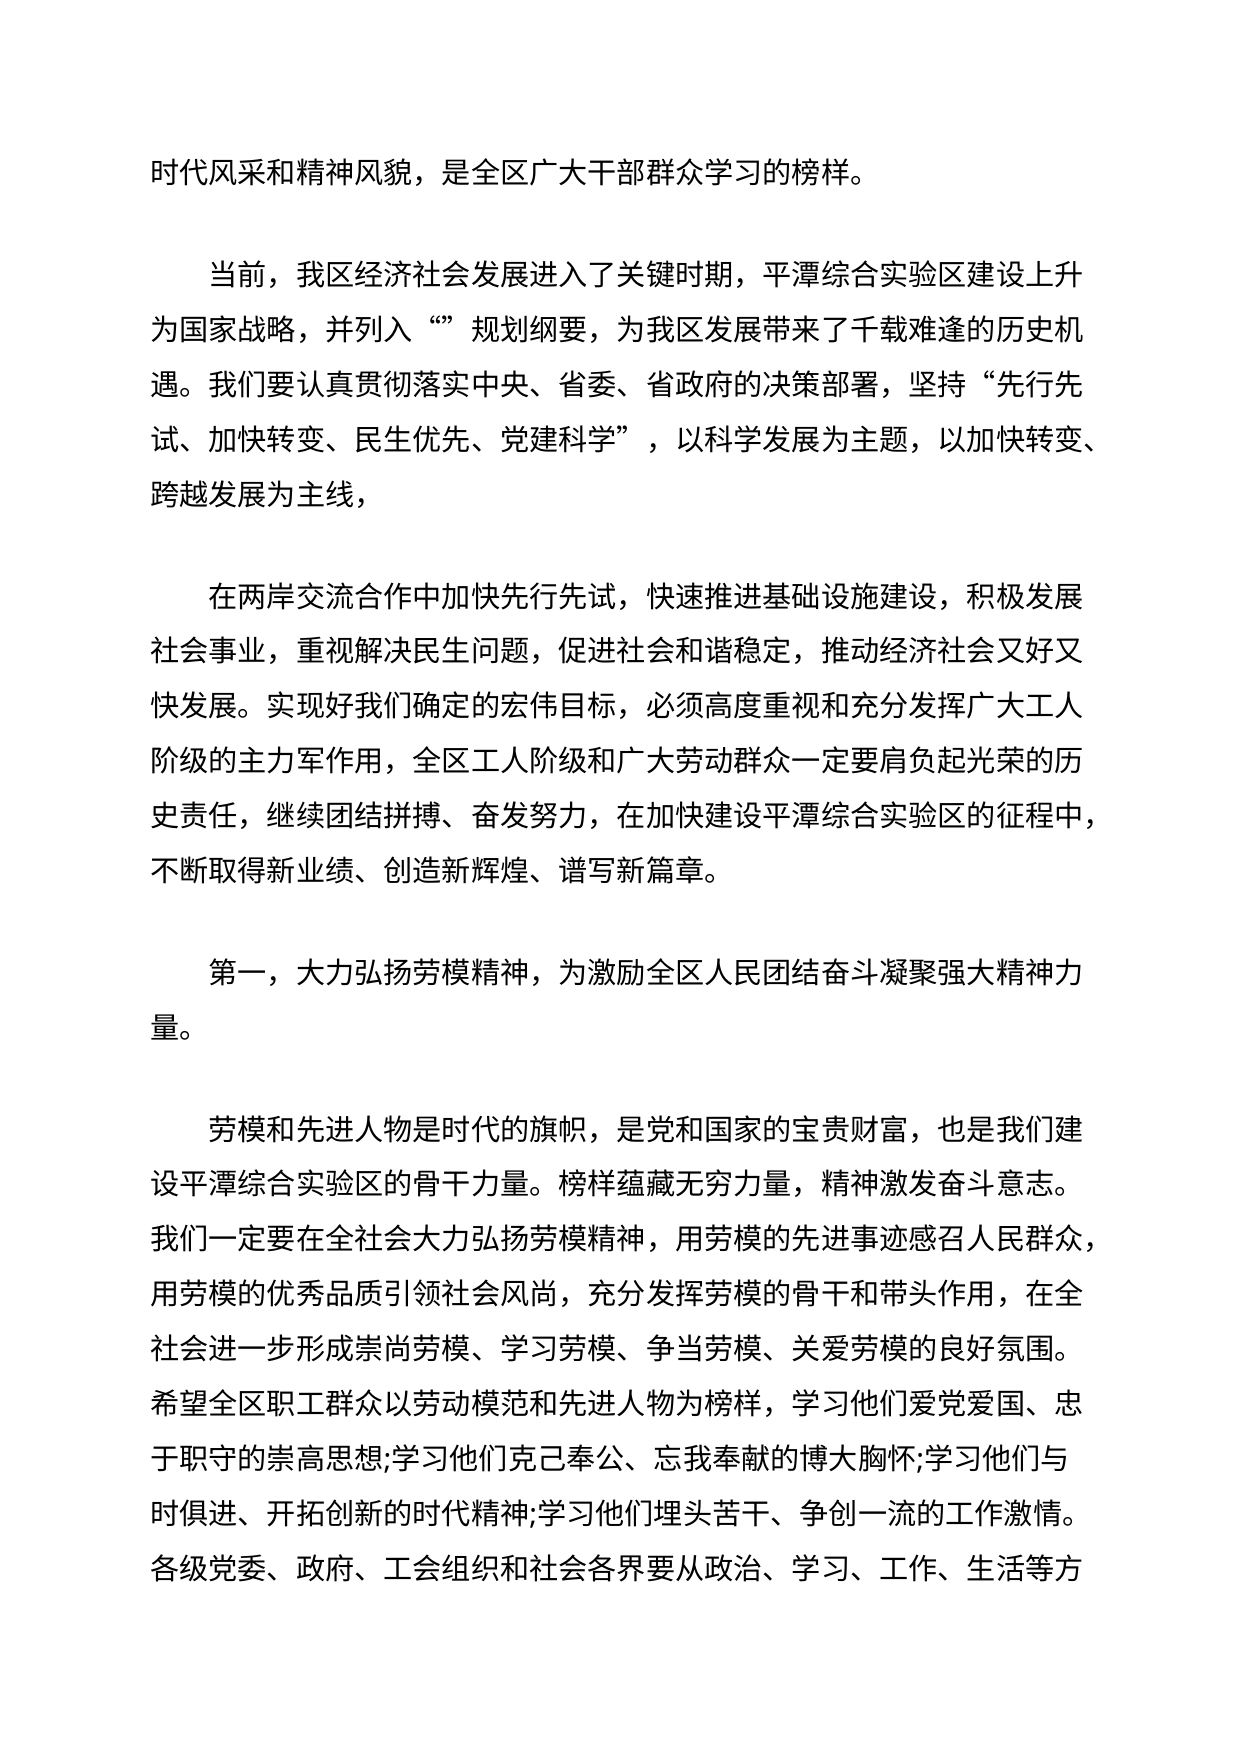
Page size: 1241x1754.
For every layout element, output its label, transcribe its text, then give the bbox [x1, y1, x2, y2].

text 第一，大力弘扬劳模精神，为激励全区人民团结奋斗凝聚强大精神力量。 [150, 949, 1090, 1047]
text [150, 1106, 1090, 1588]
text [150, 150, 1090, 192]
text 当前，我区经济社会发展进入了关键时期，平潭综合实验区建设上升为国家战略，并列入“”规划纲要，为我区发展带来了千载难逢的历史机遇。我们要认真贯彻落实中央、省委、省政府的决策部署，坚持“先行先试、加快转变、民生优先、党建科学”，以科学发展为主题，以加快转变、跨越发展为主线， [150, 252, 1090, 514]
text 在两岸交流合作中加快先行先试，快速推进基础设施建设，积极发展社会事业，重视解决民生问题，促进社会和谐稳定，推动经济社会又好又快发展。实现好我们确定的宏伟目标，必须高度重视和充分发挥广大工人阶级的主力军作用，全区工人阶级和广大劳动群众一定要肩负起光荣的历史责任，继续团结拼搏、奋发努力，在加快建设平潭综合实验区的征程中，不断取得新业绩、创造新辉煌、谱写新篇章。 [150, 573, 1090, 890]
